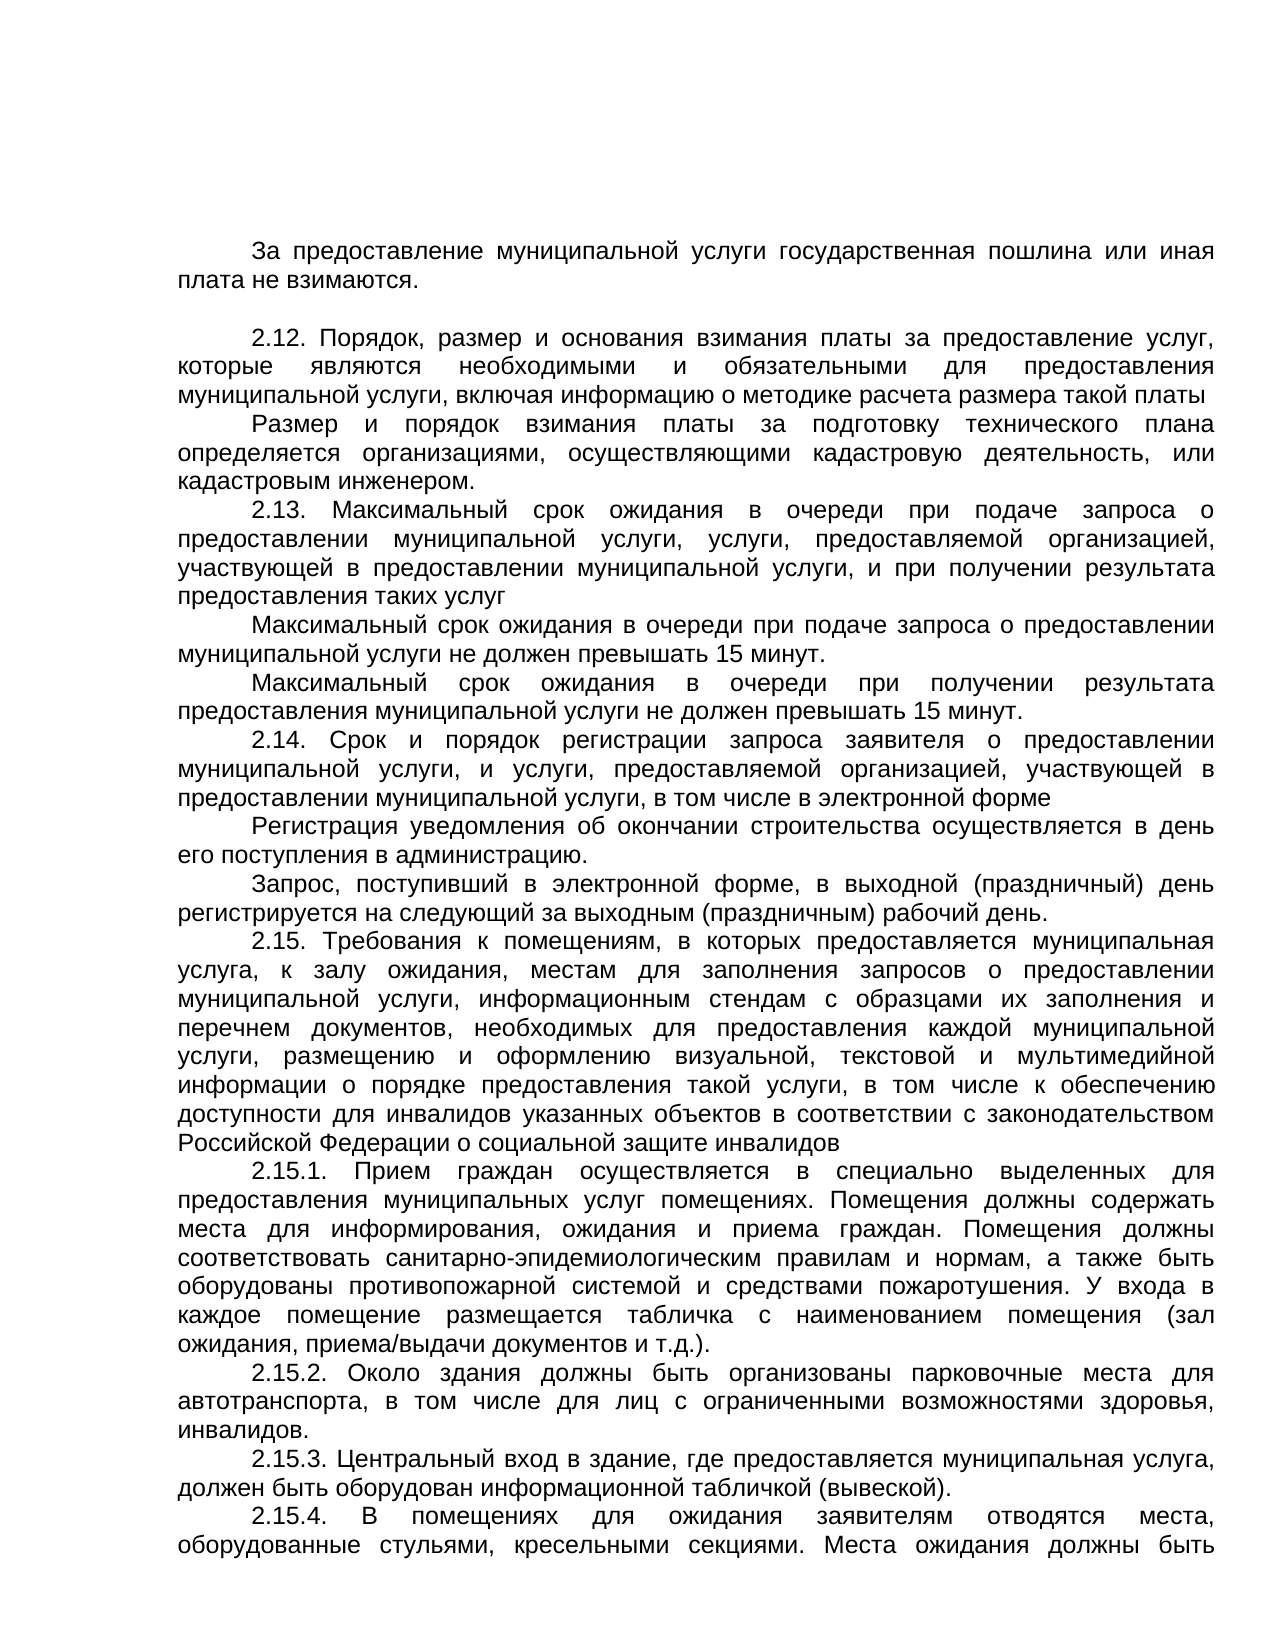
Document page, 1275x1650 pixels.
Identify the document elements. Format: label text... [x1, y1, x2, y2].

text Запрос, поступивший в электронной форме, в выходной (праздничный) день регистрируется на следующий за выходным (праздничным) рабочий день. [177, 869, 1216, 926]
text 2.12. Порядок, размер и основания взимания платы за предоставление услуг, которые являются необходимыми и обязательными для предоставления муниципальной услуги, включая информацию о методике расчета размера такой платы [177, 322, 1216, 409]
text Максимальный срок ожидания в очереди при получении результата предоставления муниципальной услуги не должен превышать 15 минут. [177, 667, 1216, 725]
text 2.15.1. Прием граждан осуществляется в специально выделенных для предоставления муниципальных услуг помещениях. Помещения должны содержать места для информирования, ожидания и приема граждан. Помещения должны соответствовать санитарно-эпидемиологическим правилам и нормам, а также быть оборудованы противопожарной системой и средствами пожаротушения. У входа в каждое помещение размещается табличка с наименованием помещения (зал ожидания, приема/выдачи документов и т.д.). [177, 1156, 1216, 1357]
text 2.15. Требования к помещениям, в которых предоставляется муниципальная услуга, к залу ожидания, местам для заполнения запросов о предоставлении муниципальной услуги, информационным стендам с образцами их заполнения и перечнем документов, необходимых для предоставления каждой муниципальной услуги, размещению и оформлению визуальной, текстовой и мультимедийной информации о порядке предоставления такой услуги, в том числе к обеспечению доступности для инвалидов указанных объектов в соответствии с законодательством Российской Федерации о социальной защите инвалидов [177, 926, 1216, 1156]
text 2.13. Максимальный срок ожидания в очереди при подаче запроса о предоставлении муниципальной услуги, услуги, предоставляемой организацией, участвующей в предоставлении муниципальной услуги, и при получении результата предоставления таких услуг [177, 495, 1216, 610]
text За предоставление муниципальной услуги государственная пошлина или иная плата не взимаются. [177, 236, 1216, 294]
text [177, 1501, 1216, 1559]
text Регистрация уведомления об окончании строительства осуществляется в день его поступления в администрацию. [177, 811, 1216, 869]
text Максимальный срок ожидания в очереди при подаче запроса о предоставлении муниципальной услуги не должен превышать 15 минут. [177, 610, 1216, 667]
text 2.14. Срок и порядок регистрации запроса заявителя о предоставлении муниципальной услуги, и услуги, предоставляемой организацией, участвующей в предоставлении муниципальной услуги, в том числе в электронной форме [177, 725, 1216, 811]
text Размер и порядок взимания платы за подготовку технического плана определяется организациями, осуществляющими кадастровую деятельность, или кадастровым инженером. [177, 409, 1216, 495]
text 2.15.3. Центральный вход в здание, где предоставляется муниципальная услуга, должен быть оборудован информационной табличкой (вывеской). [177, 1444, 1216, 1501]
text 2.15.2. Около здания должны быть организованы парковочные места для автотранспорта, в том числе для лиц с ограниченными возможностями здоровья, инвалидов. [177, 1357, 1216, 1444]
